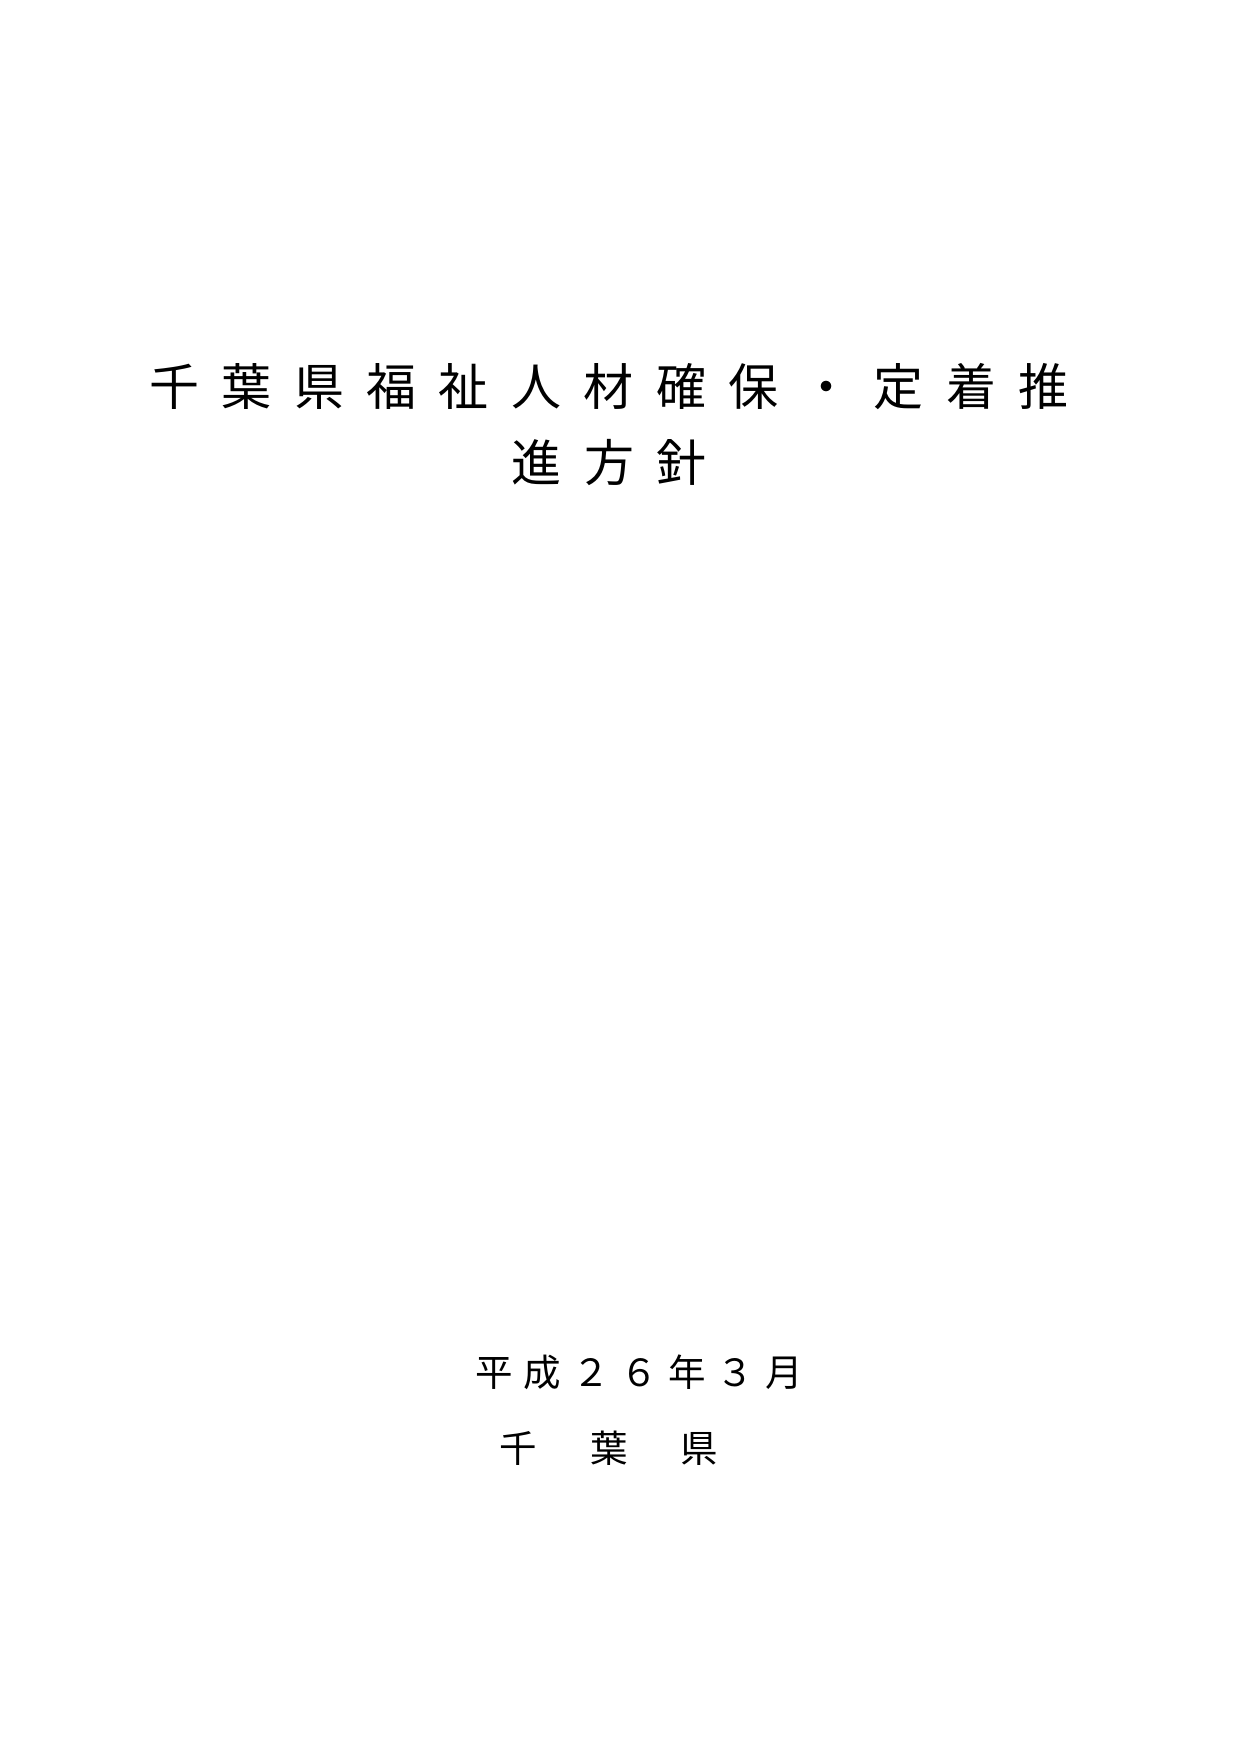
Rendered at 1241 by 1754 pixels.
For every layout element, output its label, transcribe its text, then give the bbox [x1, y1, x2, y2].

text 千葉県 [476, 1408, 729, 1484]
text 千葉県福祉人材確保・定着推進方針 [137, 346, 1103, 498]
text 平成２６年３月 [137, 1332, 1103, 1408]
